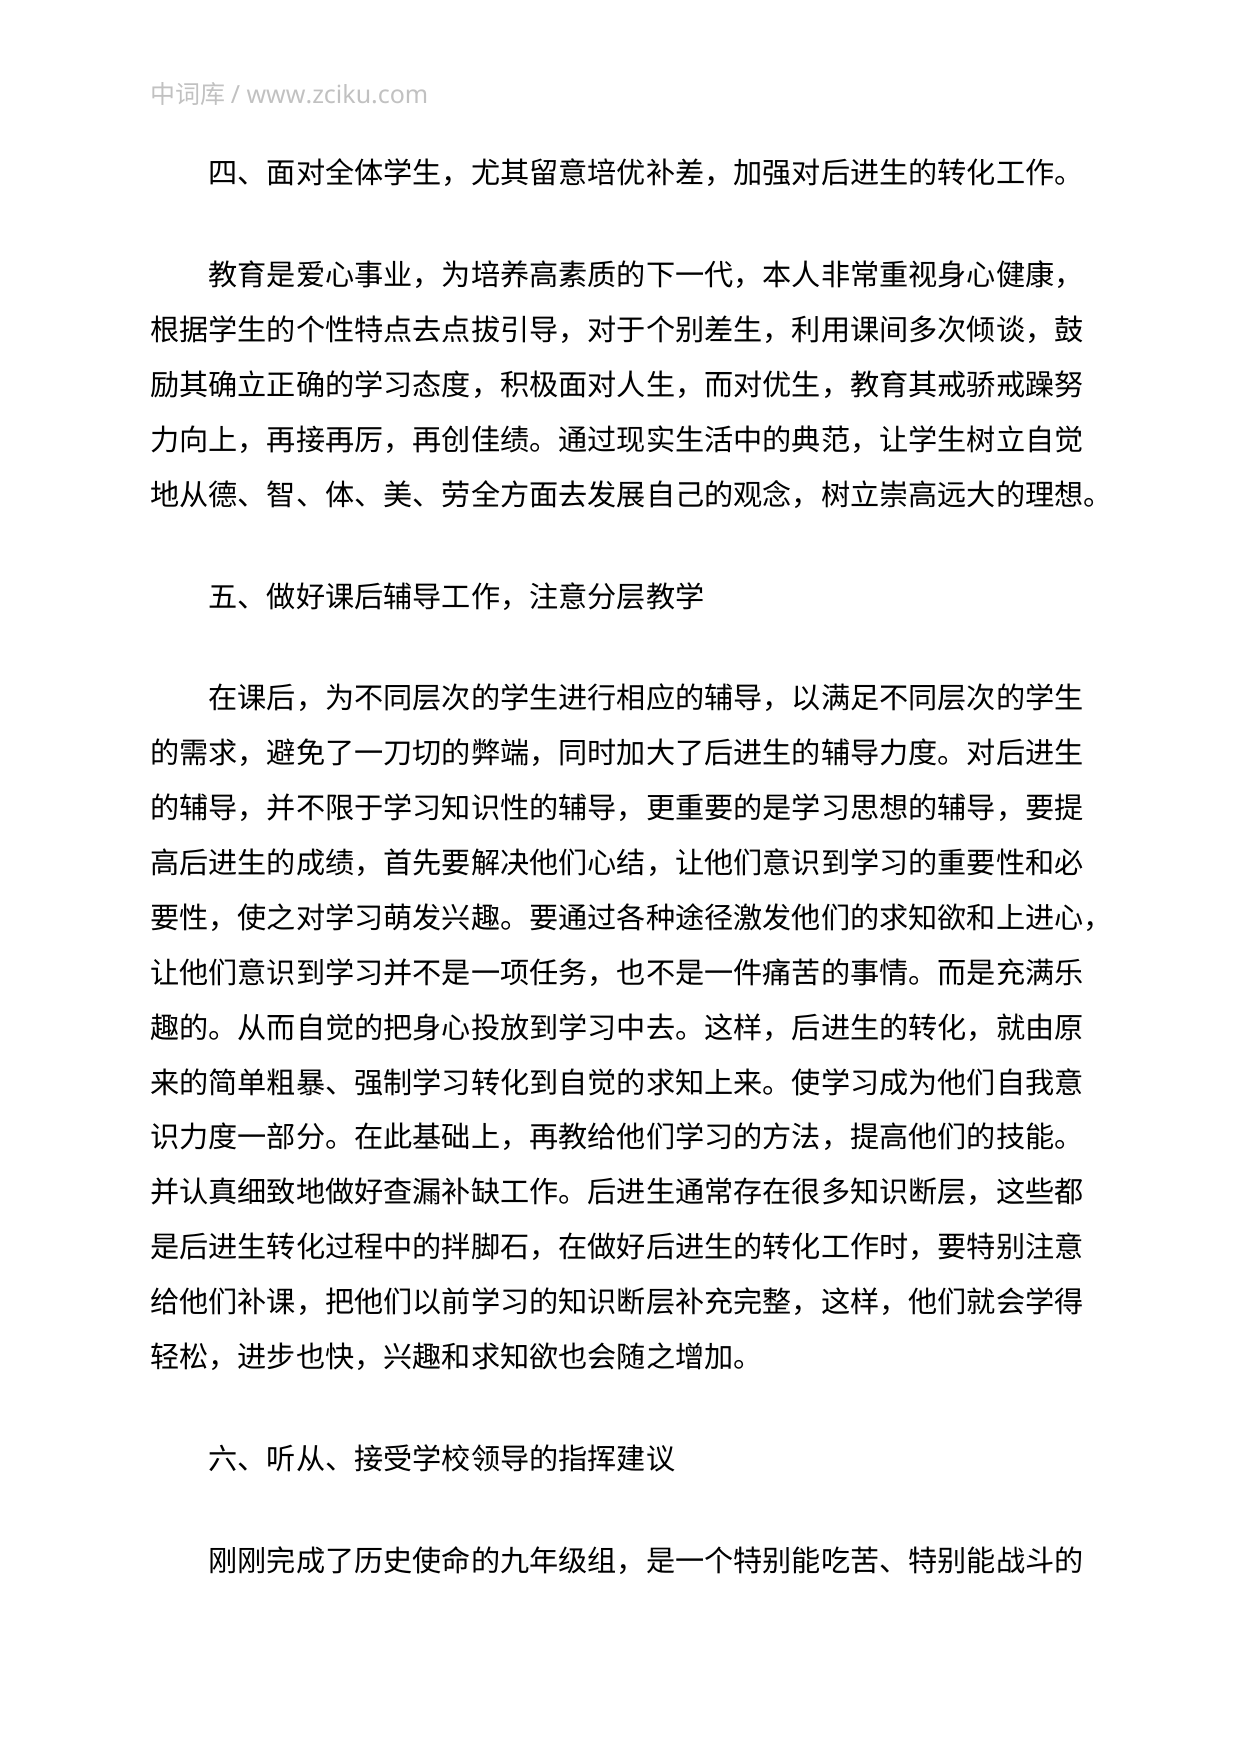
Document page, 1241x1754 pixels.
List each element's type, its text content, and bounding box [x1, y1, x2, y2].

text 在课后，为不同层次的学生进行相应的辅导，以满足不同层次的学生的需求，避免了一刀切的弊端，同时加大了后进生的辅导力度。对后进生的辅导，并不限于学习知识性的辅导，更重要的是学习思想的辅导，要提高后进生的成绩，首先要解决他们心结，让他们意识到学习的重要性和必要性，使之对学习萌发兴趣。要通过各种途径激发他们的求知欲和上进心，让他们意识到学习并不是一项任务，也不是一件痛苦的事情。而是充满乐趣的。从而自觉的把身心投放到学习中去。这样，后进生的转化，就由原来的简单粗暴、强制学习转化到自觉的求知上来。使学习成为他们自我意识力度一部分。在此基础上，再教给他们学习的方法，提高他们的技能。并认真细致地做好查漏补缺工作。后进生通常存在很多知识断层，这些都是后进生转化过程中的拌脚石，在做好后进生的转化工作时，要特别注意给他们补课，把他们以前学习的知识断层补充完整，这样，他们就会学得轻松，进步也快，兴趣和求知欲也会随之增加。 [150, 675, 1090, 1376]
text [150, 1537, 1090, 1579]
text 六、听从、接受学校领导的指挥建议 [150, 1435, 1090, 1478]
text 五、做好课后辅导工作，注意分层教学 [150, 573, 1090, 615]
text 四、面对全体学生，尤其留意培优补差，加强对后进生的转化工作。 [150, 150, 1090, 192]
text 教育是爱心事业，为培养高素质的下一代，本人非常重视身心健康，根据学生的个性特点去点拔引导，对于个别差生，利用课间多次倾谈，鼓励其确立正确的学习态度，积极面对人生，而对优生，教育其戒骄戒躁努力向上，再接再厉，再创佳绩。通过现实生活中的典范，让学生树立自觉地从德、智、体、美、劳全方面去发展自己的观念，树立崇高远大的理想。 [150, 252, 1090, 514]
